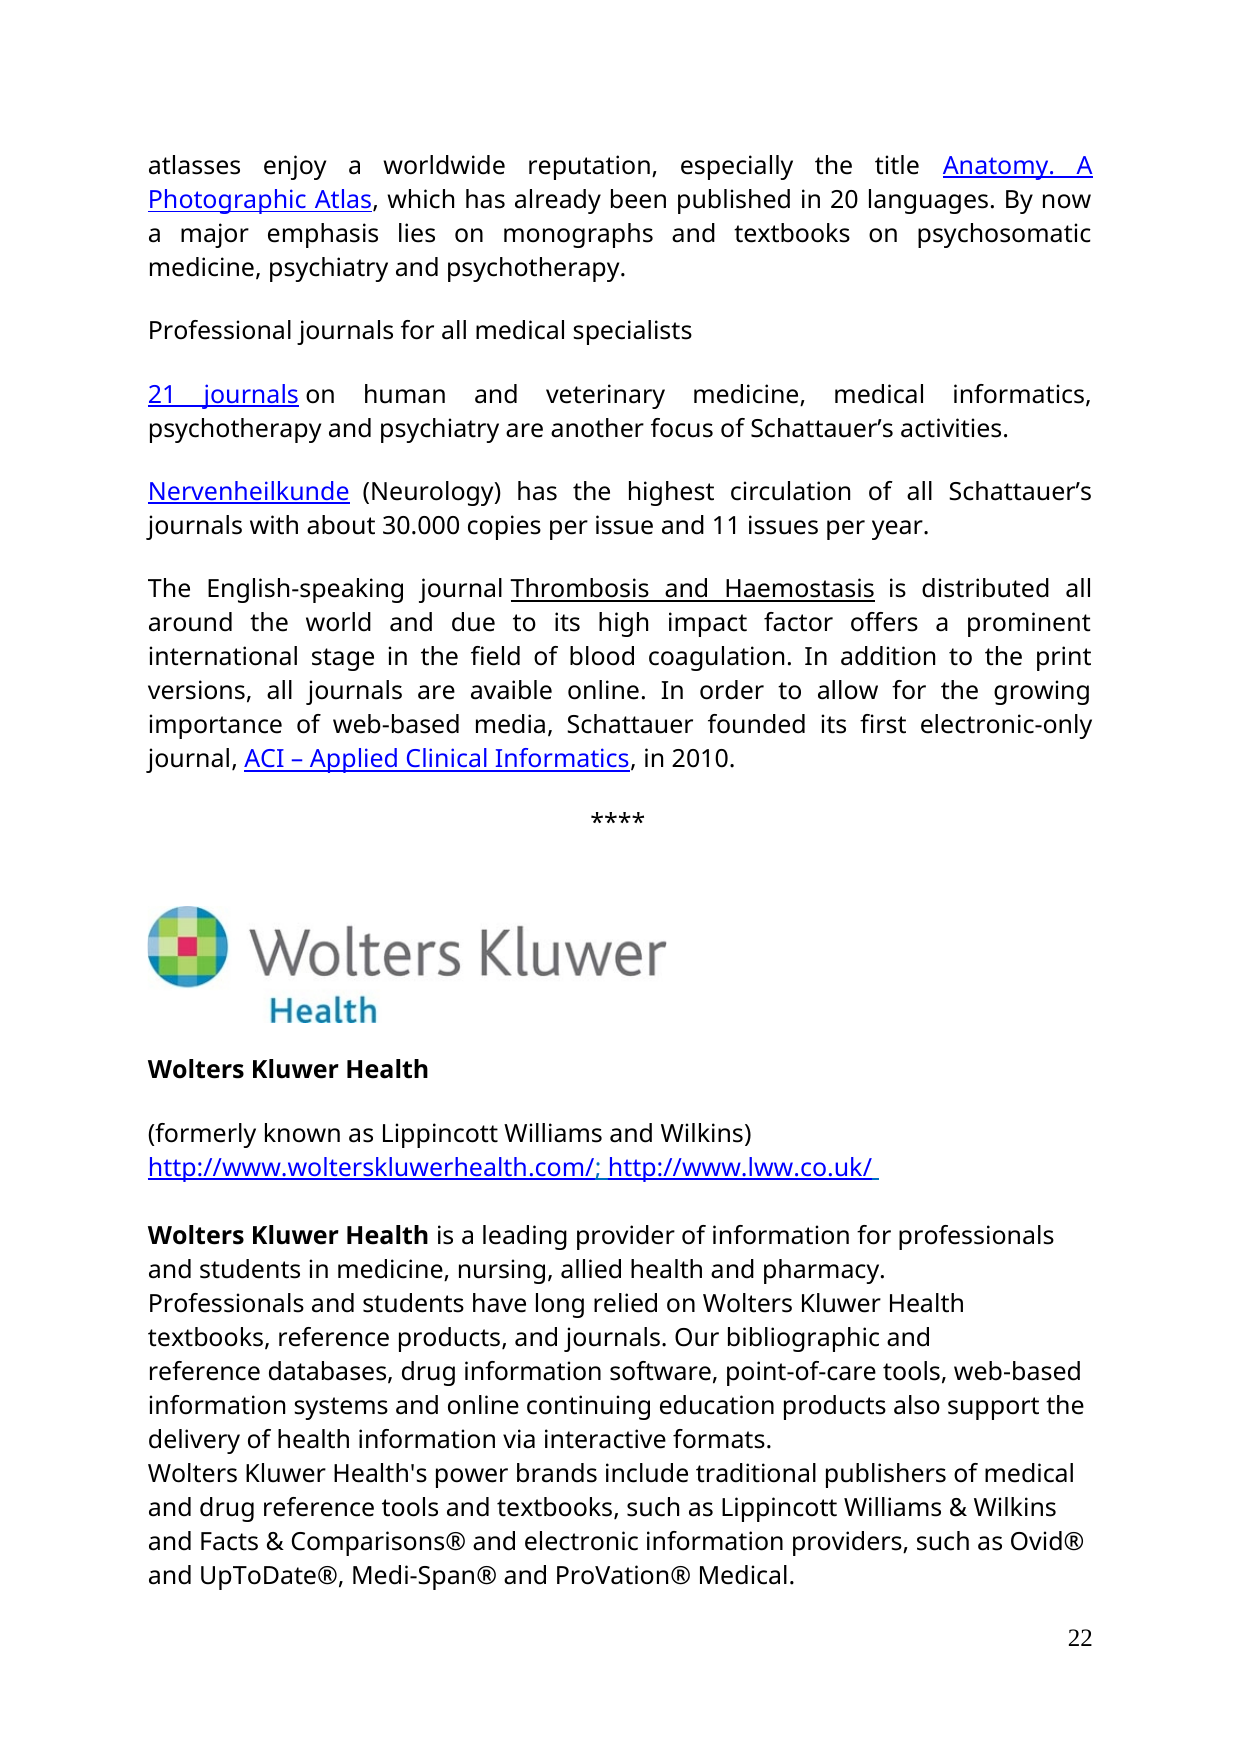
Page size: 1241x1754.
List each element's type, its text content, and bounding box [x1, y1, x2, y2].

text Professional journals for all medical specialists [148, 313, 1093, 347]
subtitle Wolters Kluwer Health [148, 1052, 1093, 1086]
text **** [516, 804, 1093, 838]
text http://www.wolterskluwerhealth.com/; http://www.lww.co.uk/ [148, 1149, 1093, 1183]
text The English-speaking journal Thrombosis and Haemostasis is distributed all around the world and due to its high impact factor offers a prominent international stage in the field of blood coagulation. In addition to the print versions, all journals are avaible online. In order to allow for the growing importance of web-based media, Schattauer founded its first electronic-only journal, ACI – Applied Clinical Informatics, in 2010. [148, 571, 1093, 775]
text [148, 148, 1093, 284]
picture [147, 906, 667, 1023]
text (formerly known as Lippincott Williams and Wilkins) [148, 1115, 1093, 1149]
text Professionals and students have long relied on Wolters Kluwer Health textbooks, reference products, and journals. Our bibliographic and reference databases, drug information software, point-of-care tools, web-based information systems and online continuing education products also support the delivery of health information via interactive formats. [148, 1286, 1093, 1456]
text Wolters Kluwer Health is a leading provider of information for professionals and students in medicine, nursing, allied health and pharmacy. [148, 1217, 1093, 1286]
text Nervenheilkunde (Neurology) has the highest circulation of all Schattauer’s journals with about 30.000 copies per issue and 11 issues per year. [148, 473, 1093, 542]
text 21 journals on human and veterinary medicine, medical informatics, psychotherapy and psychiatry are another focus of Schattauer’s activities. [148, 376, 1093, 444]
text Wolters Kluwer Health's power brands include traditional publishers of medical and drug reference tools and textbooks, such as Lippincott Williams & Wilkins and Facts & Comparisons® and electronic information providers, such as Ovid® and UpToDate®, Medi-Span® and ProVation® Medical. [148, 1456, 1093, 1592]
